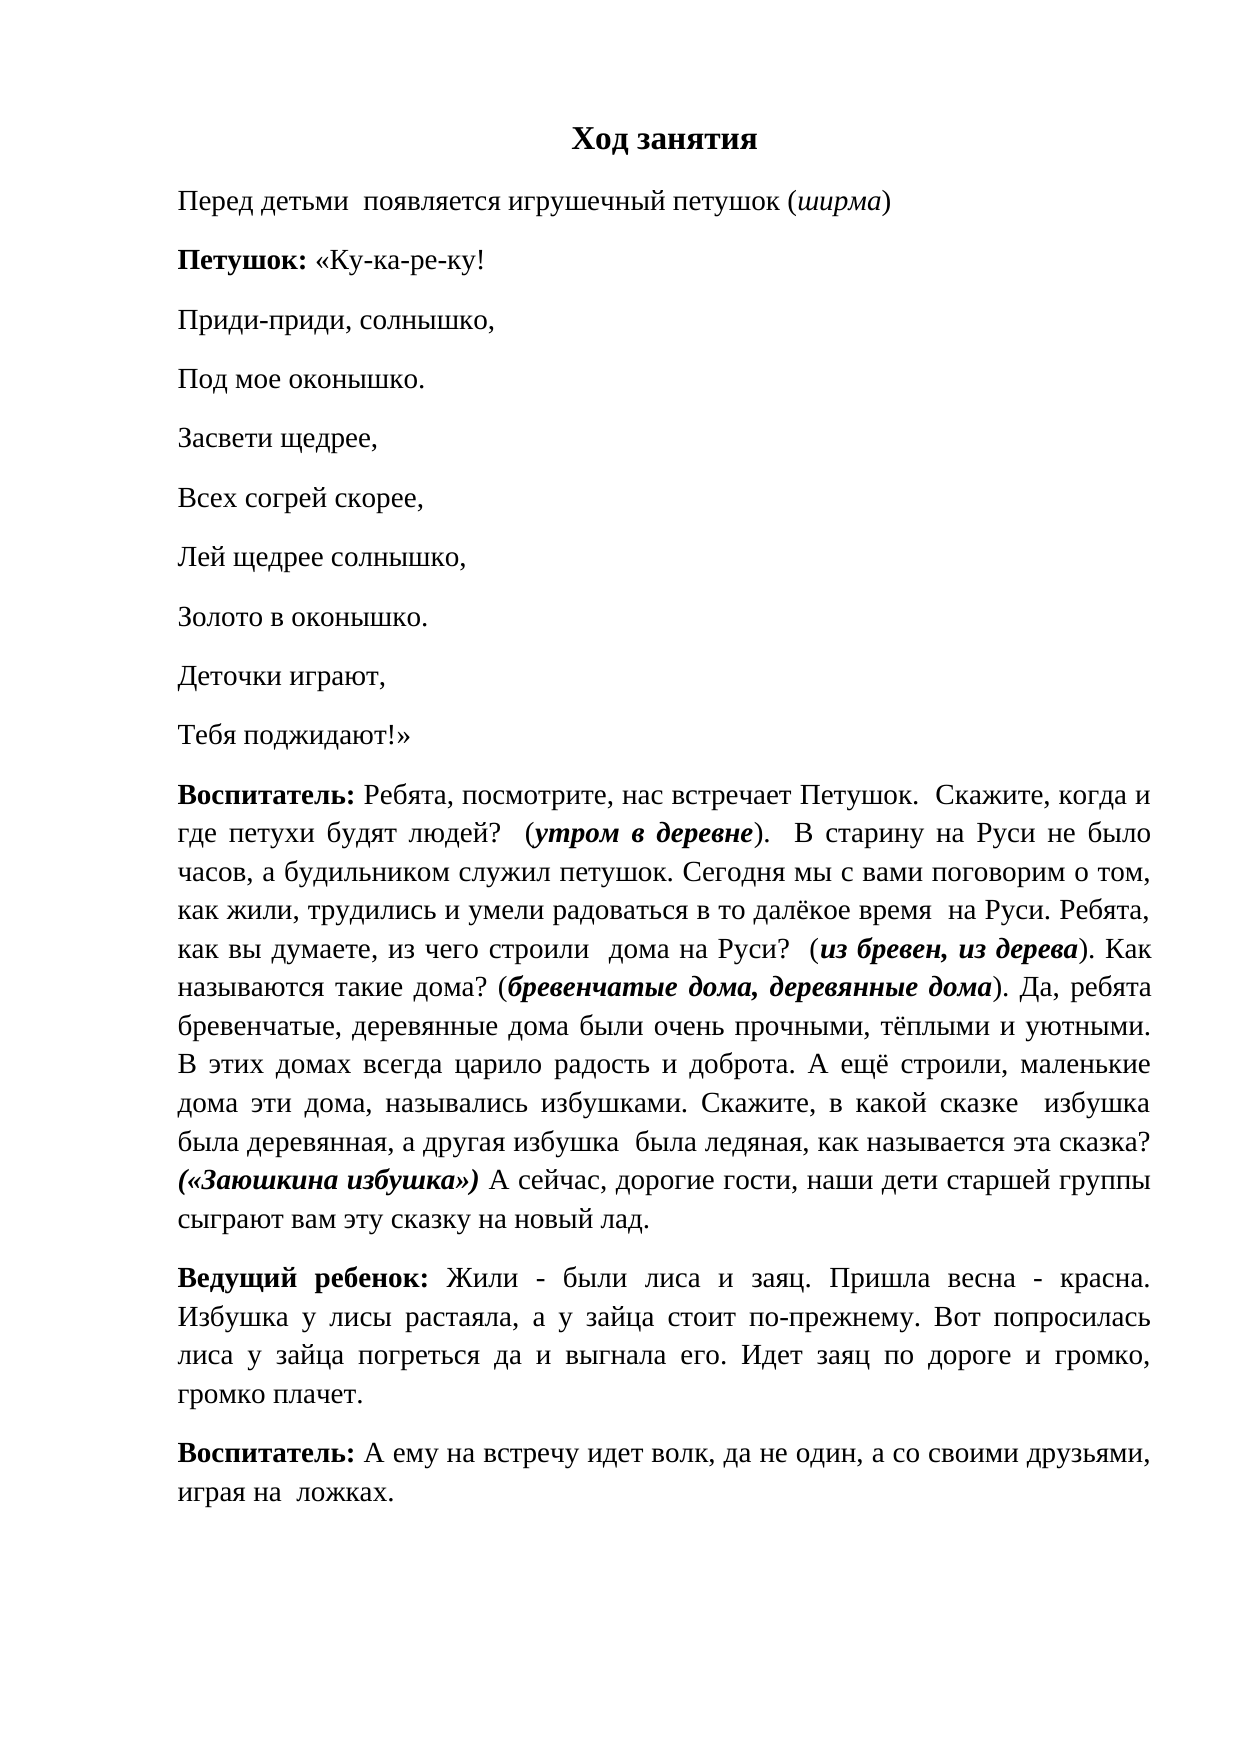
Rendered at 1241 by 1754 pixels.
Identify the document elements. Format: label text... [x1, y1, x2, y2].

text Приди-приди, солнышко, [177, 302, 1152, 335]
text Тебя поджидают!» [177, 717, 1152, 751]
text Лей щедрее солнышко, [177, 539, 1152, 573]
text Под мое оконышко. [177, 361, 1152, 395]
text Золото в оконышко. [177, 599, 1152, 632]
text Ход занятия [177, 118, 1152, 156]
text Деточки играют, [177, 658, 1152, 692]
text Ведущий ребенок: Жили - были лиса и заяц. Пришла весна - красна. Избушка у лисы растаяла, а у зайца стоит по-прежнему. Вот попросилась лиса у зайца погреться да и выгнала его. Идет заяц по дороге и громко, громко плачет. [177, 1260, 1152, 1409]
text Всех согрей скорее, [177, 480, 1152, 513]
text Петушок: «Ку-ка-ре-ку! [177, 242, 1152, 276]
text Воспитатель: Ребята, посмотрите, нас встречает Петушок. Скажите, когда и где петухи будят людей? (утром в деревне). В старину на Руси не было часов, а будильником служил петушок. Сегодня мы с вами поговорим о том, как жили, трудились и умели радоваться в то далёкое время на Руси. Ребята, как вы думаете, из чего строили дома на Руси? (из бревен, из дерева). Как называются такие дома? (бревенчатые дома, деревянные дома). Да, ребята бревенчатые, деревянные дома были очень прочными, тёплыми и уютными. В этих домах всегда царило радость и доброта. А ещё строили, маленькие дома эти дома, назывались избушками. Скажите, в какой сказке избушка была деревянная, а другая избушка была ледяная, как называется эта сказка? («Заюшкина избушка») А сейчас, дорогие гости, наши дети старшей группы сыграют вам эту сказку на новый лад. [177, 777, 1152, 1234]
text Воспитатель: А ему на встречу идет волк, да не один, а со своими друзьями, играя на ложках. [177, 1435, 1152, 1507]
text Засвети щедрее, [177, 421, 1152, 454]
text Перед детьми появляется игрушечный петушок (ширма) [177, 183, 1152, 217]
